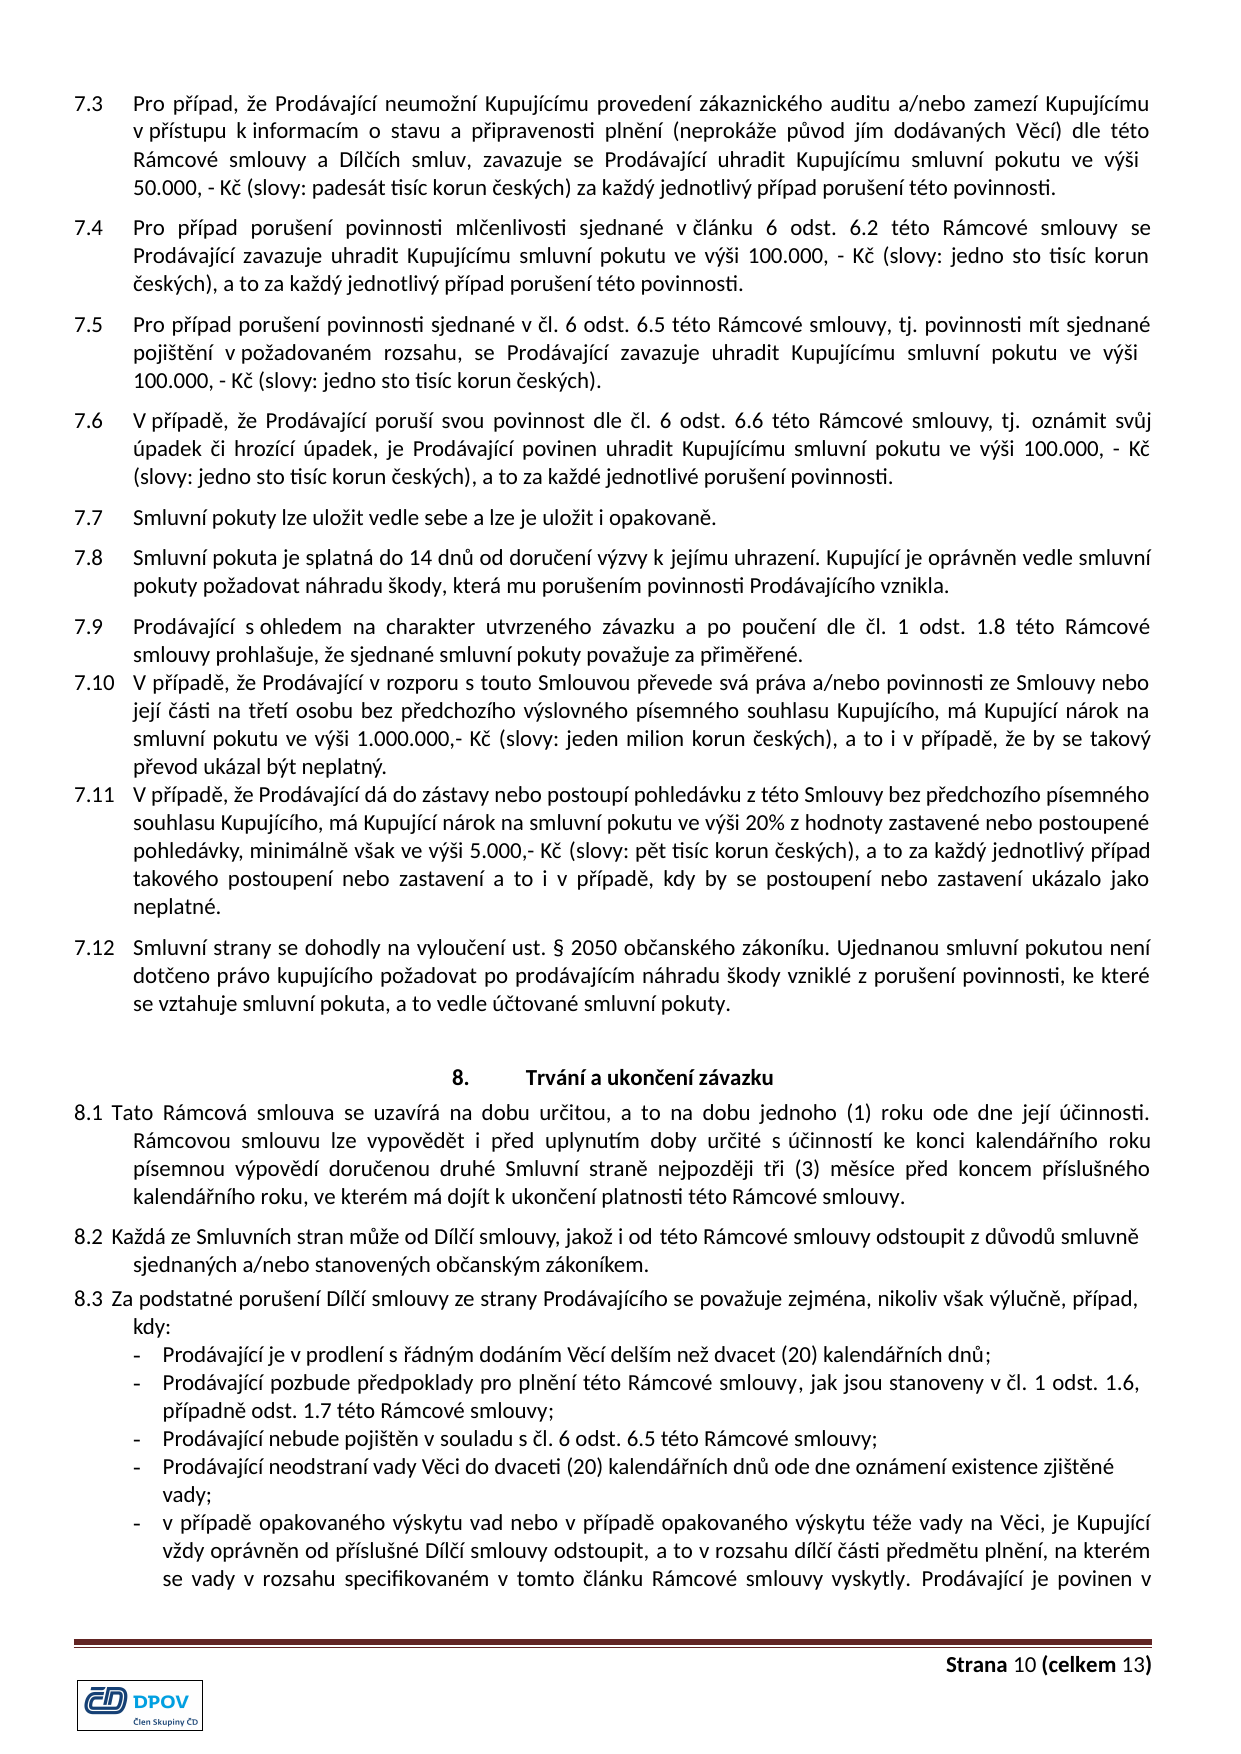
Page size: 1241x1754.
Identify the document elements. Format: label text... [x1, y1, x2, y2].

list Pro případ porušení povinnosti sjednané v čl. 6 odst. 6.5 této Rámcové smlouvy, tj. povinnosti mít sjednané pojištění v požadovaném rozsahu, se Prodávající zavazuje uhradit Kupujícímu smluvní pokutu ve výši 100.000, - Kč (slovy: jedno sto tisíc korun českých). [74, 310, 1152, 394]
list Smluvní strany se dohodly na vyloučení ust. § 2050 občanského zákoníku. Ujednanou smluvní pokutou není dotčeno právo kupujícího požadovat po prodávajícím náhradu škody vzniklé z porušení povinnosti, ke které se vztahuje smluvní pokuta, a to vedle účtované smluvní pokuty. [74, 933, 1152, 1017]
list V případě, že Prodávající dá do zástavy nebo postoupí pohledávku z této Smlouvy bez předchozího písemného souhlasu Kupujícího, má Kupující nárok na smluvní pokutu ve výši 20% z hodnoty zastavené nebo postoupené pohledávky, minimálně však ve výši 5.000,- Kč (slovy: pět tisíc korun českých), a to za každý jednotlivý případ takového postoupení nebo zastavení a to i v případě, kdy by se postoupení nebo zastavení ukázalo jako neplatné. [74, 780, 1152, 920]
list Prodávající je v prodlení s řádným dodáním Věcí delším než dvacet (20) kalendářních dnů; [133, 1340, 1137, 1368]
list Pro případ, že Prodávající neumožní Kupujícímu provedení zákaznického auditu a/nebo zamezí Kupujícímu v přístupu k informacím o stavu a připravenosti plnění (neprokáže původ jím dodávaných Věcí) dle této Rámcové smlouvy a Dílčích smluv, zavazuje se Prodávající uhradit Kupujícímu smluvní pokutu ve výši 50.000, - Kč (slovy: padesát tisíc korun českých) za každý jednotlivý případ porušení této povinnosti. [74, 89, 1152, 201]
list Tato Rámcová smlouva se uzavírá na dobu určitou, a to na dobu jednoho (1) roku ode dne její účinnosti. Rámcovou smlouvu lze vypovědět i před uplynutím doby určité s účinností ke konci kalendářního roku písemnou výpovědí doručenou druhé Smluvní straně nejpozději tři (3) měsíce před koncem příslušného kalendářního roku, ve kterém má dojít k ukončení platnosti této Rámcové smlouvy. [74, 1098, 1152, 1210]
list Prodávající s ohledem na charakter utvrzeného závazku a po poučení dle čl. 1 odst. 1.8 této Rámcové smlouvy prohlašuje, že sjednané smluvní pokuty považuje za přiměřené. [74, 612, 1152, 668]
list Prodávající neodstraní vady Věci do dvaceti (20) kalendářních dnů ode dne oznámení existence zjištěné vady; [133, 1452, 1152, 1508]
list Smluvní pokuta je splatná do 14 dnů od doručení výzvy k jejímu uhrazení. Kupující je oprávněn vedle smluvní pokuty požadovat náhradu škody, která mu porušením povinnosti Prodávajícího vznikla. [74, 543, 1152, 599]
list Pro případ porušení povinnosti mlčenlivosti sjednané v článku 6 odst. 6.2 této Rámcové smlouvy se Prodávající zavazuje uhradit Kupujícímu smluvní pokutu ve výši 100.000, - Kč (slovy: jedno sto tisíc korun českých), a to za každý jednotlivý případ porušení této povinnosti. [74, 213, 1152, 297]
list Za podstatné porušení Dílčí smlouvy ze strany Prodávajícího se považuje zejména, nikoliv však výlučně, případ, kdy: [74, 1284, 1140, 1340]
list Smluvní pokuty lze uložit vedle sebe a lze je uložit i opakovaně. [74, 503, 1152, 531]
picture [78, 1681, 202, 1730]
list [133, 1508, 1152, 1593]
list Prodávající pozbude předpoklady pro plnění této Rámcové smlouvy, jak jsou stanoveny v čl. 1 odst. 1.6, případně odst. 1.7 této Rámcové smlouvy; [133, 1368, 1140, 1424]
list V případě, že Prodávající v rozporu s touto Smlouvou převede svá práva a/nebo povinnosti ze Smlouvy nebo její části na třetí osobu bez předchozího výslovného písemného souhlasu Kupujícího, má Kupující nárok na smluvní pokutu ve výši 1.000.000,- Kč (slovy: jeden milion korun českých), a to i v případě, že by se takový převod ukázal být neplatný. [74, 668, 1152, 780]
list Každá ze Smluvních stran může od Dílčí smlouvy, jakož i od této Rámcové smlouvy odstoupit z důvodů smluvně sjednaných a/nebo stanovených občanským zákoníkem. [74, 1222, 1140, 1278]
list Prodávající nebude pojištěn v souladu s čl. 6 odst. 6.5 této Rámcové smlouvy; [133, 1424, 1140, 1452]
list V případě, že Prodávající poruší svou povinnost dle čl. 6 odst. 6.6 této Rámcové smlouvy, tj. oznámit svůj úpadek či hrozící úpadek, je Prodávající povinen uhradit Kupujícímu smluvní pokutu ve výši 100.000, - Kč (slovy: jedno sto tisíc korun českých), a to za každé jednotlivé porušení povinnosti. [74, 406, 1152, 490]
text 8. Trvání a ukončení závazku [74, 1063, 1152, 1092]
